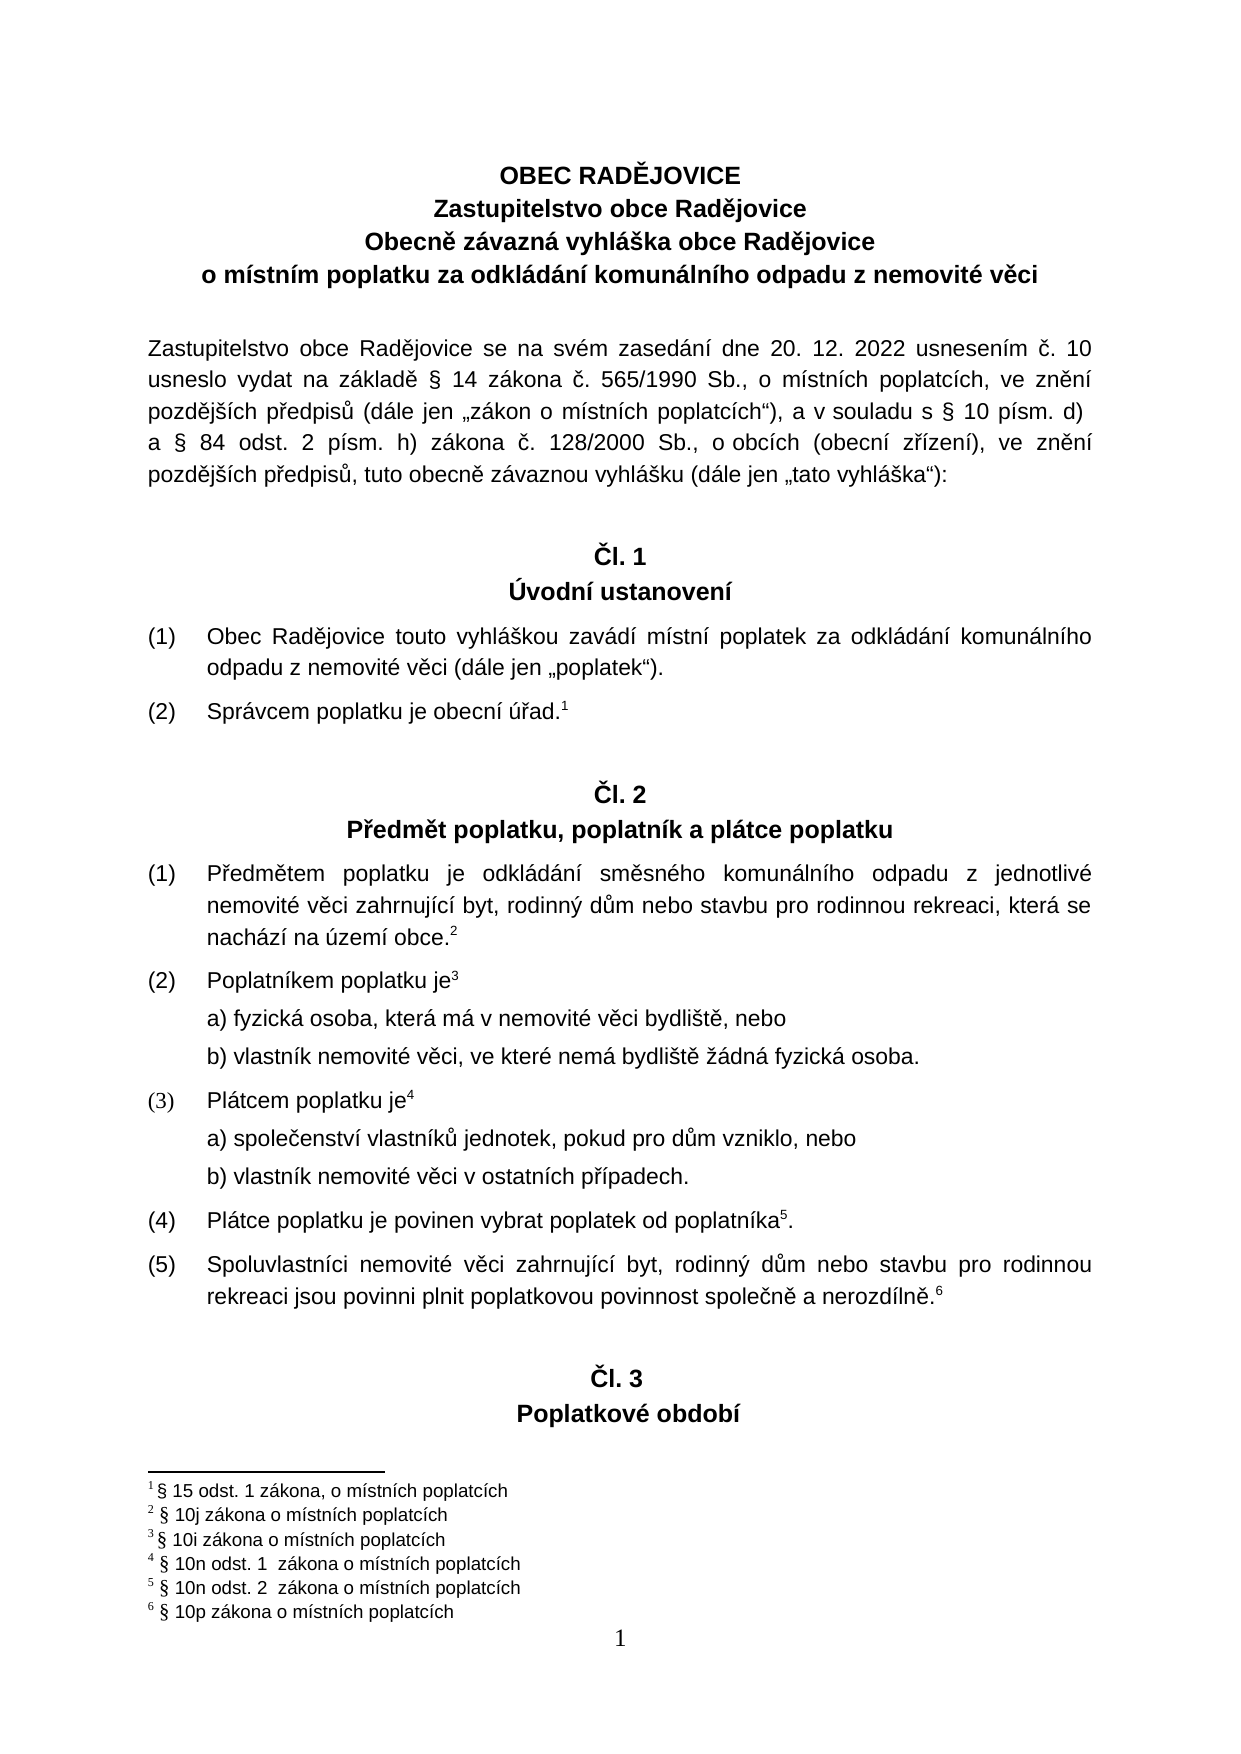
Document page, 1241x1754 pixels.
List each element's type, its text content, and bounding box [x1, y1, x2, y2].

list Spoluvlastníci nemovité věci zahrnující byt, rodinný dům nebo stavbu pro rodinnou rekreaci jsou povinni plnit poplatkovou povinnost společně a nerozdílně. [148, 1251, 1093, 1309]
list Plátce poplatku je povinen vybrat poplatek od poplatníka. [148, 1207, 1093, 1233]
text Poplatkové období [510, 1399, 1093, 1428]
text OBEC RADĚJOVICE [148, 161, 1093, 190]
text Zastupitelstvo obce Radějovice [148, 194, 1093, 223]
text Úvodní ustanovení [148, 577, 1093, 606]
text a) společenství vlastníků jednotek, pokud pro dům vzniklo, nebo [148, 1125, 1093, 1151]
text Předmět poplatku, poplatník a plátce poplatku [148, 815, 1093, 844]
list Plátcem poplatku je [148, 1087, 1093, 1114]
list Poplatníkem poplatku je [148, 967, 1093, 994]
text Zastupitelstvo obce Radějovice se na svém zasedání dne 20. 12. 2022 usnesením č. 10 usneslo vydat na základě § 14 zákona č. 565/1990 Sb., o místních poplatcích, ve znění pozdějších předpisů (dále jen „zákon o místních poplatcích“), a v souladu s § 10 písm. d) a § 84 odst. 2 písm. h) zákona č. 128/2000 Sb., o obcích (obecní zřízení), ve znění pozdějších předpisů, tuto obecně závaznou vyhlášku (dále jen „tato vyhláška“): [148, 334, 1093, 487]
text a) fyzická osoba, která má v nemovité věci bydliště, nebo [148, 1005, 1093, 1032]
text Čl. 2 [148, 780, 1093, 809]
text Čl. 3 [577, 1364, 1093, 1393]
text Čl. 1 [148, 542, 1093, 571]
text o místním poplatku za odkládání komunálního odpadu z nemovité věci [148, 260, 1093, 289]
list Správcem poplatku je obecní úřad. [148, 698, 1093, 725]
list Předmětem poplatku je odkládání směsného komunálního odpadu z jednotlivé nemovité věci zahrnující byt, rodinný dům nebo stavbu pro rodinnou rekreaci, která se nachází na území obce. [148, 860, 1093, 950]
text b) vlastník nemovité věci v ostatních případech. [148, 1163, 1093, 1189]
text b) vlastník nemovité věci, ve které nemá bydliště žádná fyzická osoba. [148, 1043, 1093, 1069]
text Obecně závazná vyhláška obce Radějovice [148, 227, 1093, 256]
list Obec Radějovice touto vyhláškou zavádí místní poplatek za odkládání komunálního odpadu z nemovité věci (dále jen „poplatek“). [148, 623, 1093, 681]
